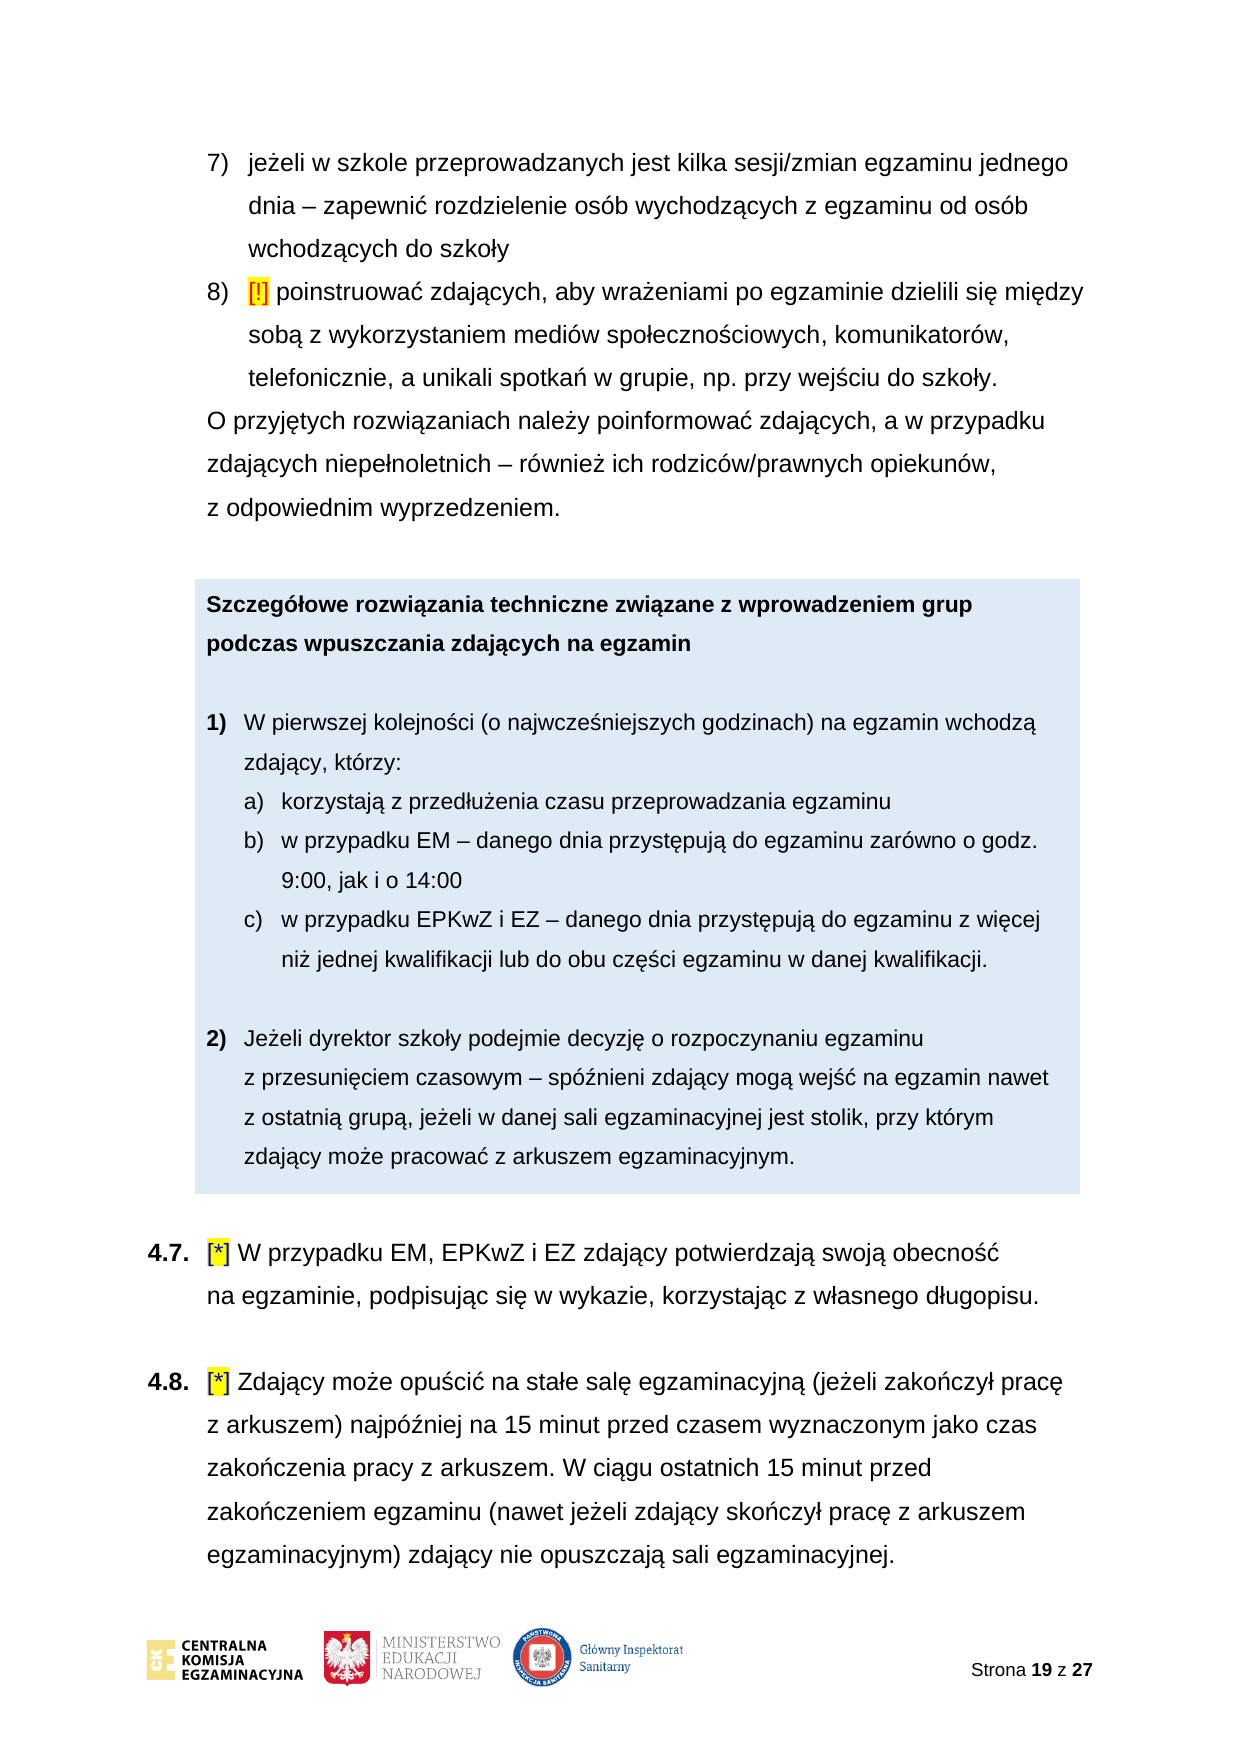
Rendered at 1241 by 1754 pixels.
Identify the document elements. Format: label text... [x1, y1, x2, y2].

table_header Szczegółowe rozwiązania techniczne związane z wprowadzeniem grup podczas wpuszczania zdających na egzamin W pierwszej kolejności (o najwcześniejszych godzinach) na egzamin wchodzą zdający, którzy: korzystają z przedłużenia czasu przeprowadzania egzaminu w przypadku EM – danego dnia przystępują do egzaminu zarówno o godz. 9:00, jak i o 14:00 w przypadku EPKwZ i EZ – danego dnia przystępują do egzaminu z więcej niż jednej kwalifikacji lub do obu części egzaminu w danej kwalifikacji. Jeżeli dyrektor szkoły podejmie decyzję o rozpoczynaniu egzaminu z przesunięciem czasowym – spóźnieni zdający mogą wejść na egzamin nawet z ostatnią grupą, jeżeli w danej sali egzaminacyjnej jest stolik, przy którym zdający może pracować z arkuszem egzaminacyjnym. [195, 579, 1080, 1194]
picture [146, 1638, 304, 1681]
list [!] poinstruować zdających, aby wrażeniami po egzaminie dzielili się między sobą z wykorzystaniem mediów społecznościowych, komunikatorów, telefonicznie, a unikali spotkań w grupie, np. przy wejściu do szkoły. [207, 277, 1093, 392]
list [148, 1367, 1093, 1568]
list jeżeli w szkole przeprowadzanych jest kilka sesji/zmian egzaminu jednego dnia – zapewnić rozdzielenie osób wychodzących z egzaminu od osób wchodzących do szkoły [207, 148, 1093, 263]
text O przyjętych rozwiązaniach należy poinformować zdających, a w przypadku zdających niepełnoletnich – również ich rodziców/prawnych opiekunów, z odpowiednim wyprzedzeniem. [207, 406, 1093, 521]
picture [324, 1631, 500, 1687]
list [*] W przypadku EM, EPKwZ i EZ zdający potwierdzają swoją obecność na egzaminie, podpisując się w wykazie, korzystając z własnego długopisu. [148, 1238, 1093, 1309]
picture [512, 1627, 683, 1687]
